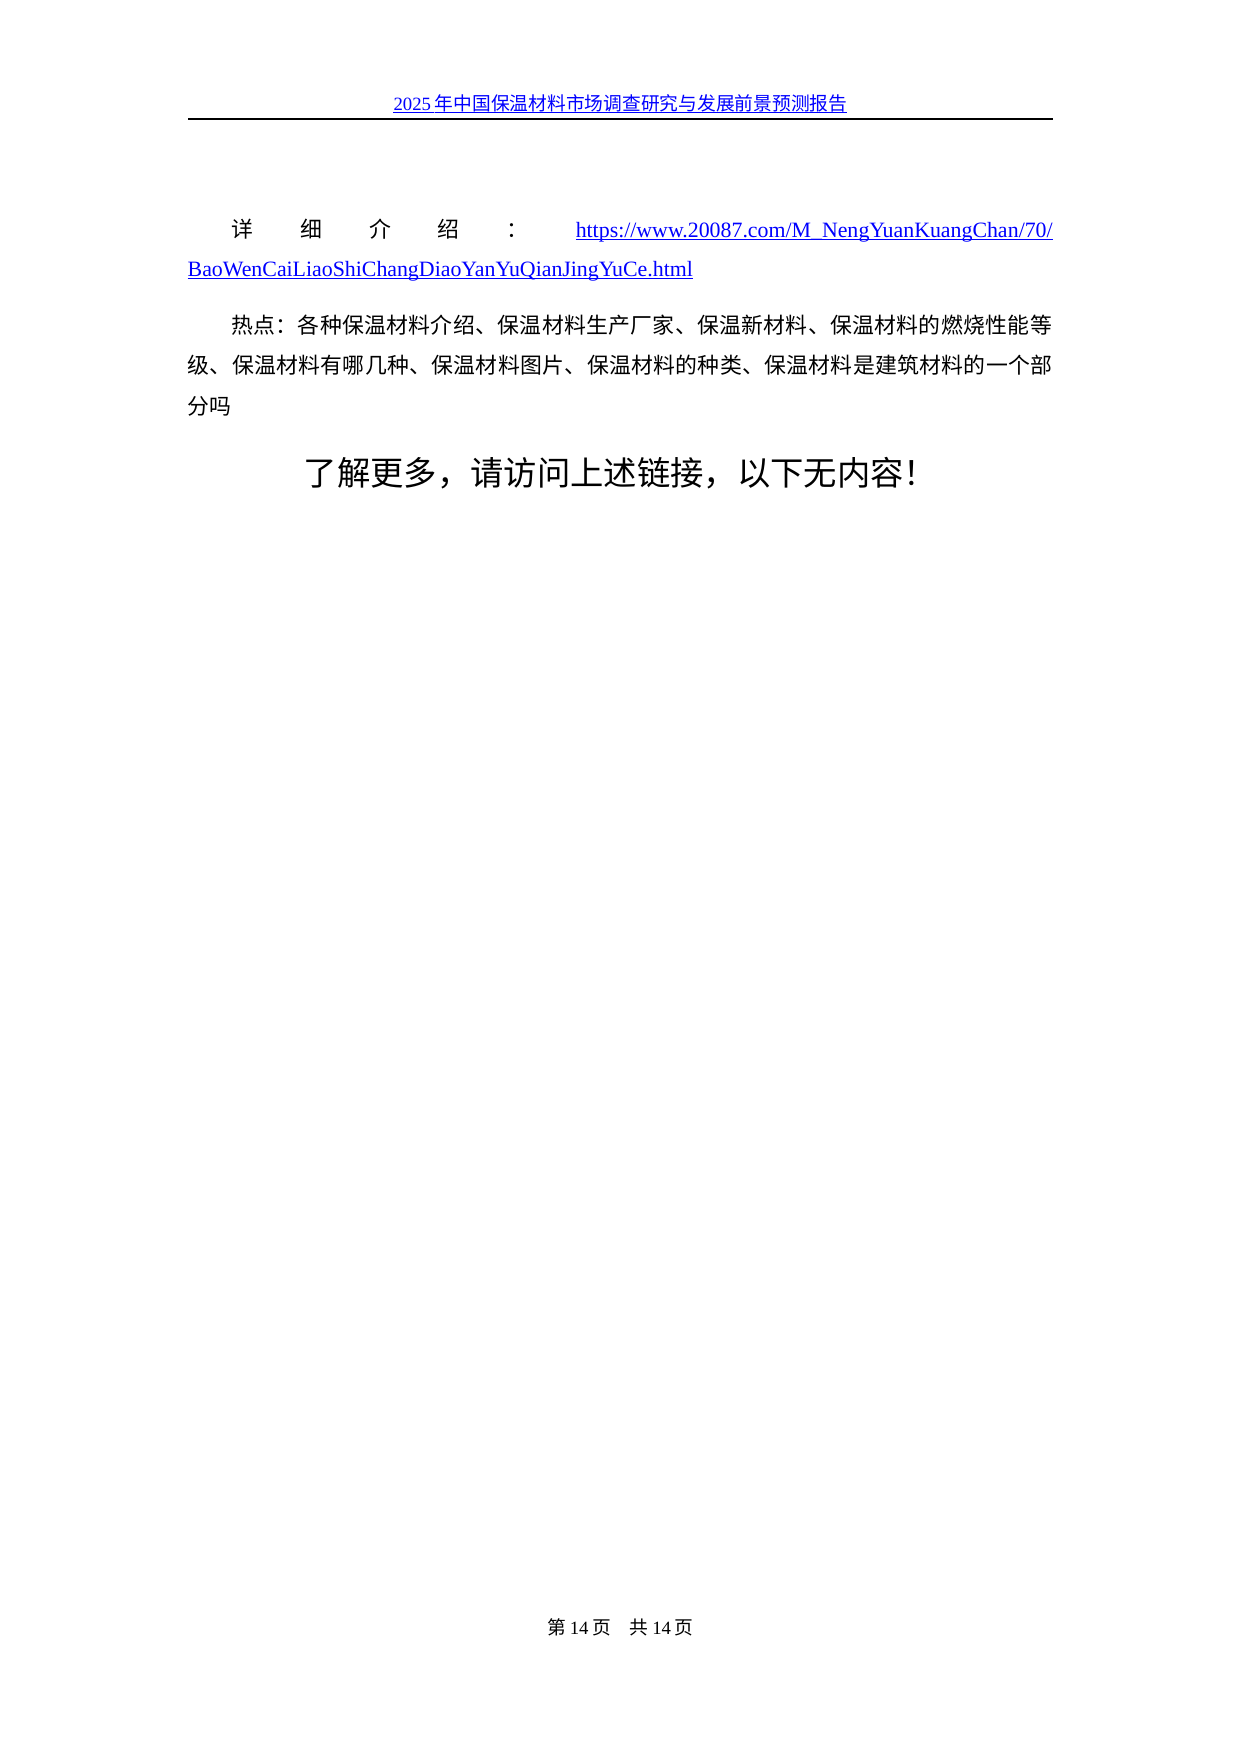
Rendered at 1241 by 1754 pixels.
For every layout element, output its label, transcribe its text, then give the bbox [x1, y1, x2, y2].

text 热点：各种保温材料介绍、保温材料生产厂家、保温新材料、保温材料的燃烧性能等级、保温材料有哪几种、保温材料图片、保温材料的种类、保温材料是建筑材料的一个部分吗 [187, 307, 1053, 421]
text 详细介绍：https://www.20087.com/M_NengYuanKuangChan/70/BaoWenCaiLiaoShiChangDiaoYanYuQianJingYuCe.html [187, 212, 1053, 285]
title 了解更多，请访问上述链接，以下无内容！ [187, 438, 1053, 503]
